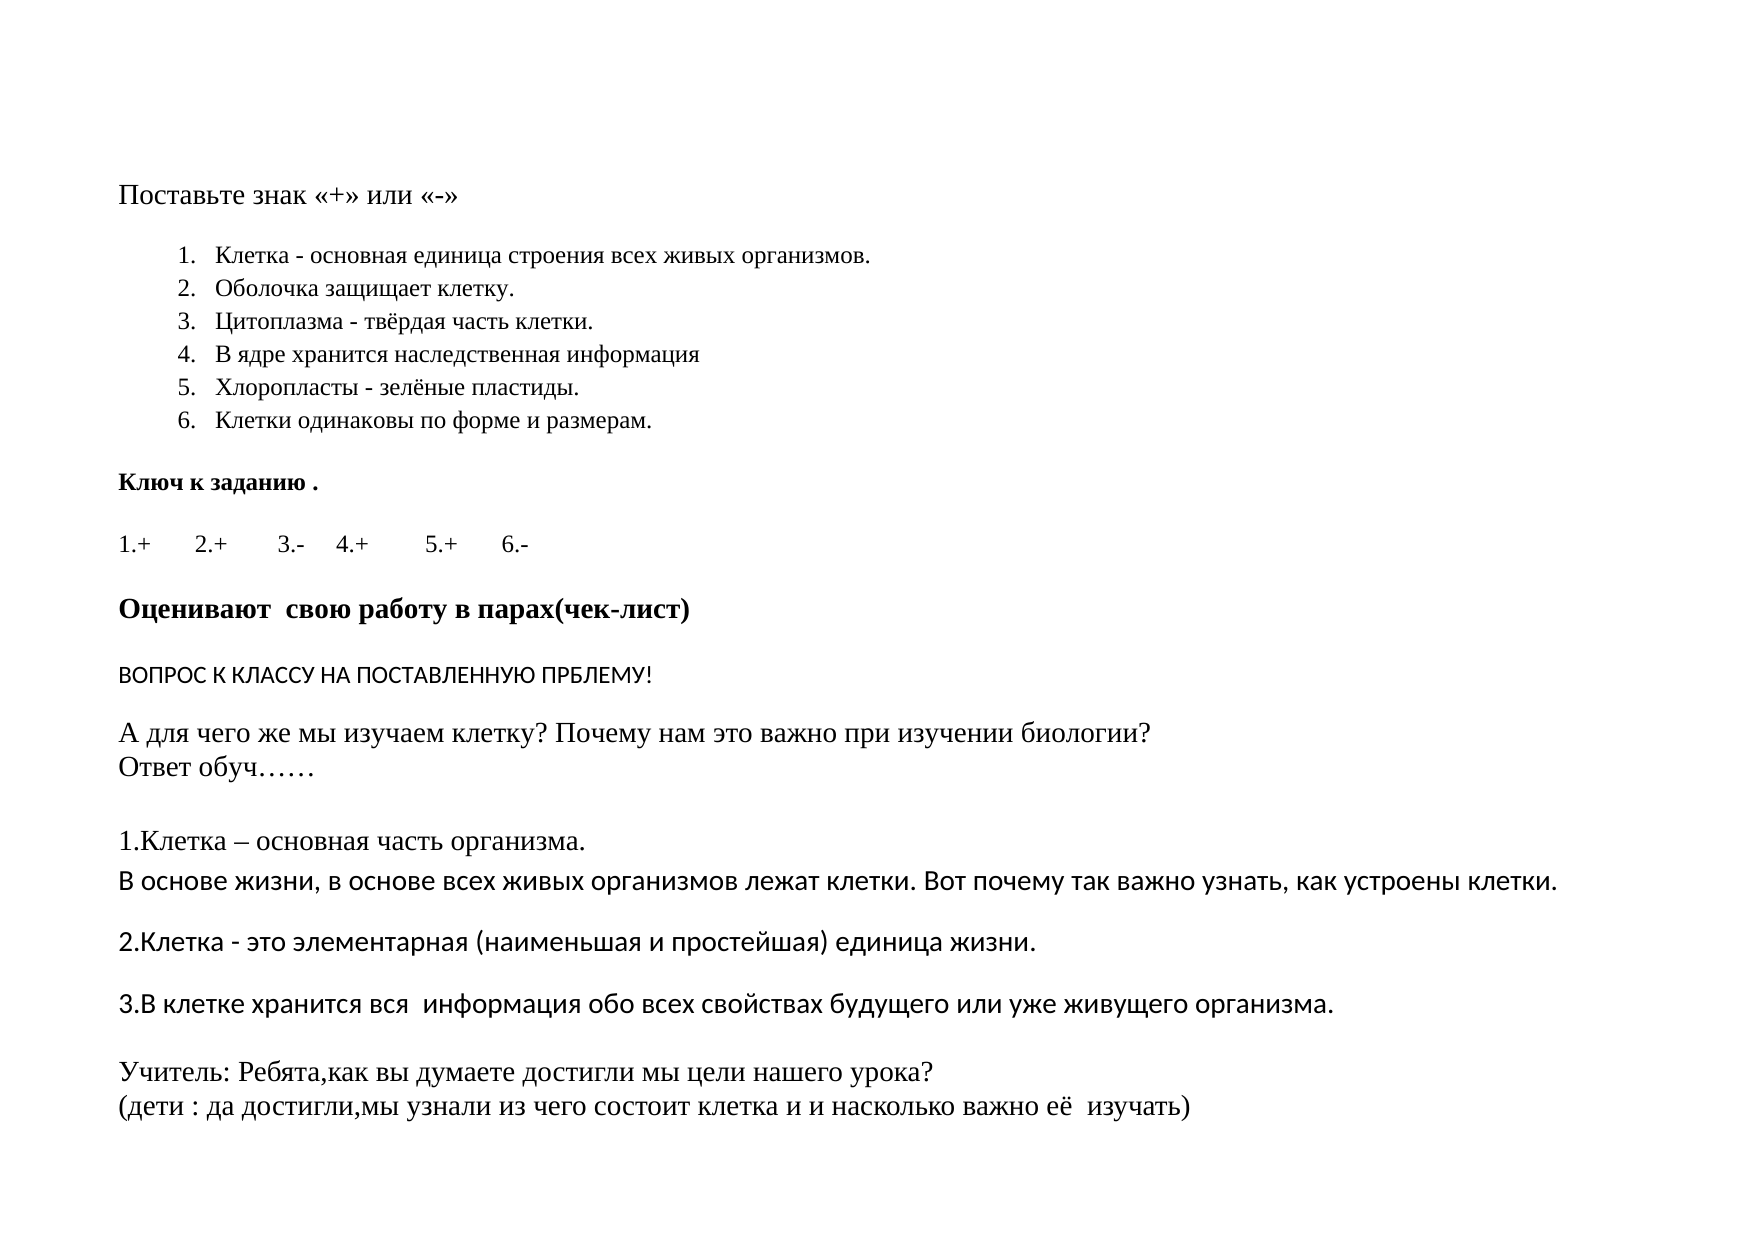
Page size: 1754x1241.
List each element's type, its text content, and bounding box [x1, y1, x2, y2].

text Оценивают свою работу в парах(чек-лист) [118, 592, 1636, 625]
text 1.+ 2.+ 3.- 4.+ 5.+ 6.- [118, 529, 1636, 558]
text (дети : да достигли,мы узнали из чего состоит клетка и и насколько важно её изучать) [118, 1088, 1636, 1121]
text 1.Клетка – основная часть организма. [118, 823, 1636, 857]
text Поставьте знак «+» или «-» [118, 177, 1636, 211]
list Клетка - основная единица строения всех живых организмов. [177, 240, 1636, 269]
text Ключ к заданию . [118, 467, 1636, 496]
list Хлоропласты - зелёные пластиды. [177, 372, 1636, 401]
list В ядре хранится наследственная информация [177, 339, 1636, 368]
text ВОПРОС К КЛАССУ НА ПОСТАВЛЕННУЮ ПРБЛЕМУ! [118, 659, 1636, 690]
text А для чего же мы изучаем клетку? Почему нам это важно при изучении биологии? [118, 715, 1636, 749]
list Клетки одинаковы по форме и размерам. [177, 405, 1636, 434]
text 3.В клетке хранится вся информация обо всех свойствах будущего или уже живущего организма. [118, 985, 1636, 1021]
text 2.Клетка - это элементарная (наименьшая и простейшая) единица жизни. [118, 923, 1636, 959]
list Оболочка защищает клетку. [177, 273, 1636, 302]
list Цитоплазма - твёрдая часть клетки. [177, 306, 1636, 335]
text В основе жизни, в основе всех живых организмов лежат клетки. Вот почему так важно узнать, как устроены клетки. [118, 862, 1636, 897]
text Ответ обуч…… [118, 749, 1636, 782]
text Учитель: Ребята,как вы думаете достигли мы цели нашего урока? [118, 1054, 1636, 1088]
